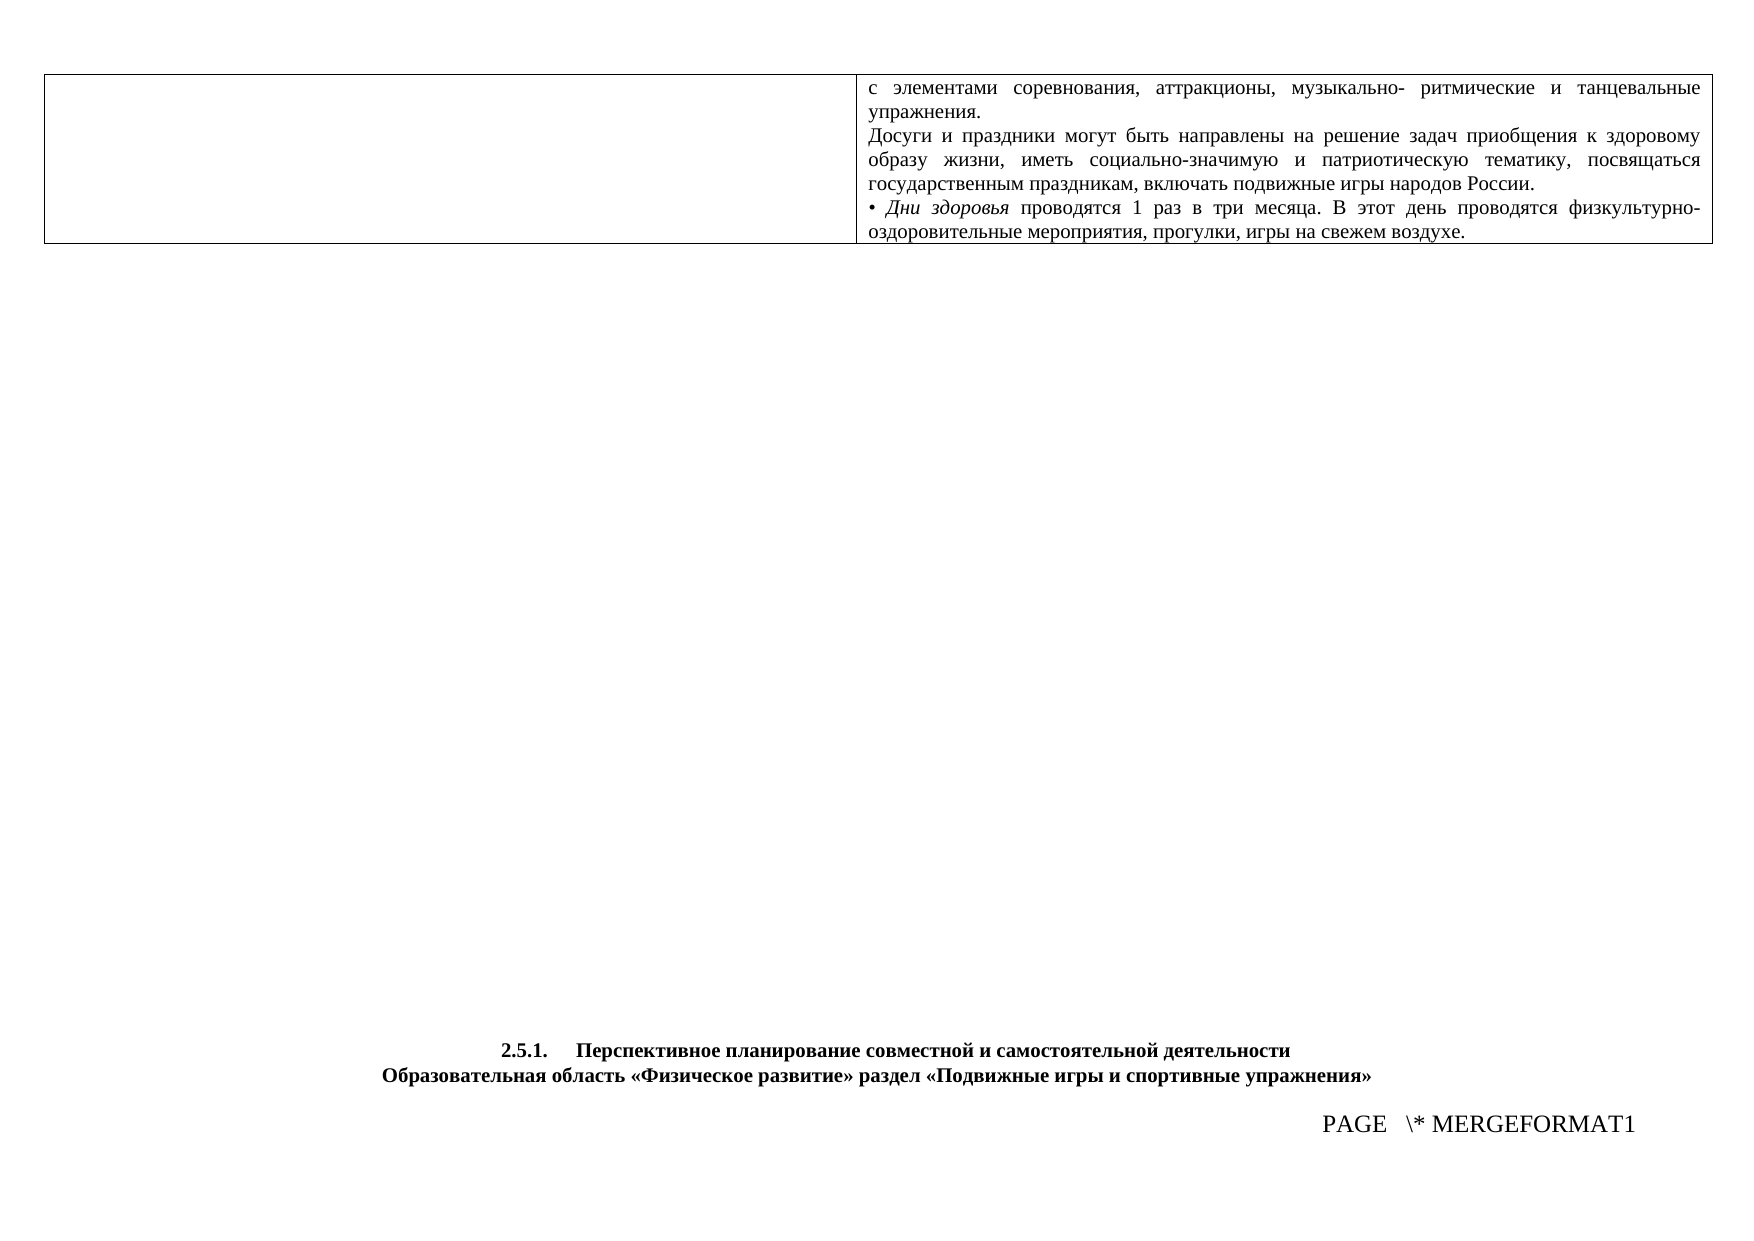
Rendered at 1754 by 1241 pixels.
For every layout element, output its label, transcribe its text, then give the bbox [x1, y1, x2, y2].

list Перспективное планирование совместной и самостоятельной деятельности [156, 1038, 1636, 1062]
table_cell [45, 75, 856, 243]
text Образовательная область «Физическое развитие» раздел «Подвижные игры и спортивные упражнения» [118, 1062, 1636, 1087]
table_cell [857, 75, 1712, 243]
